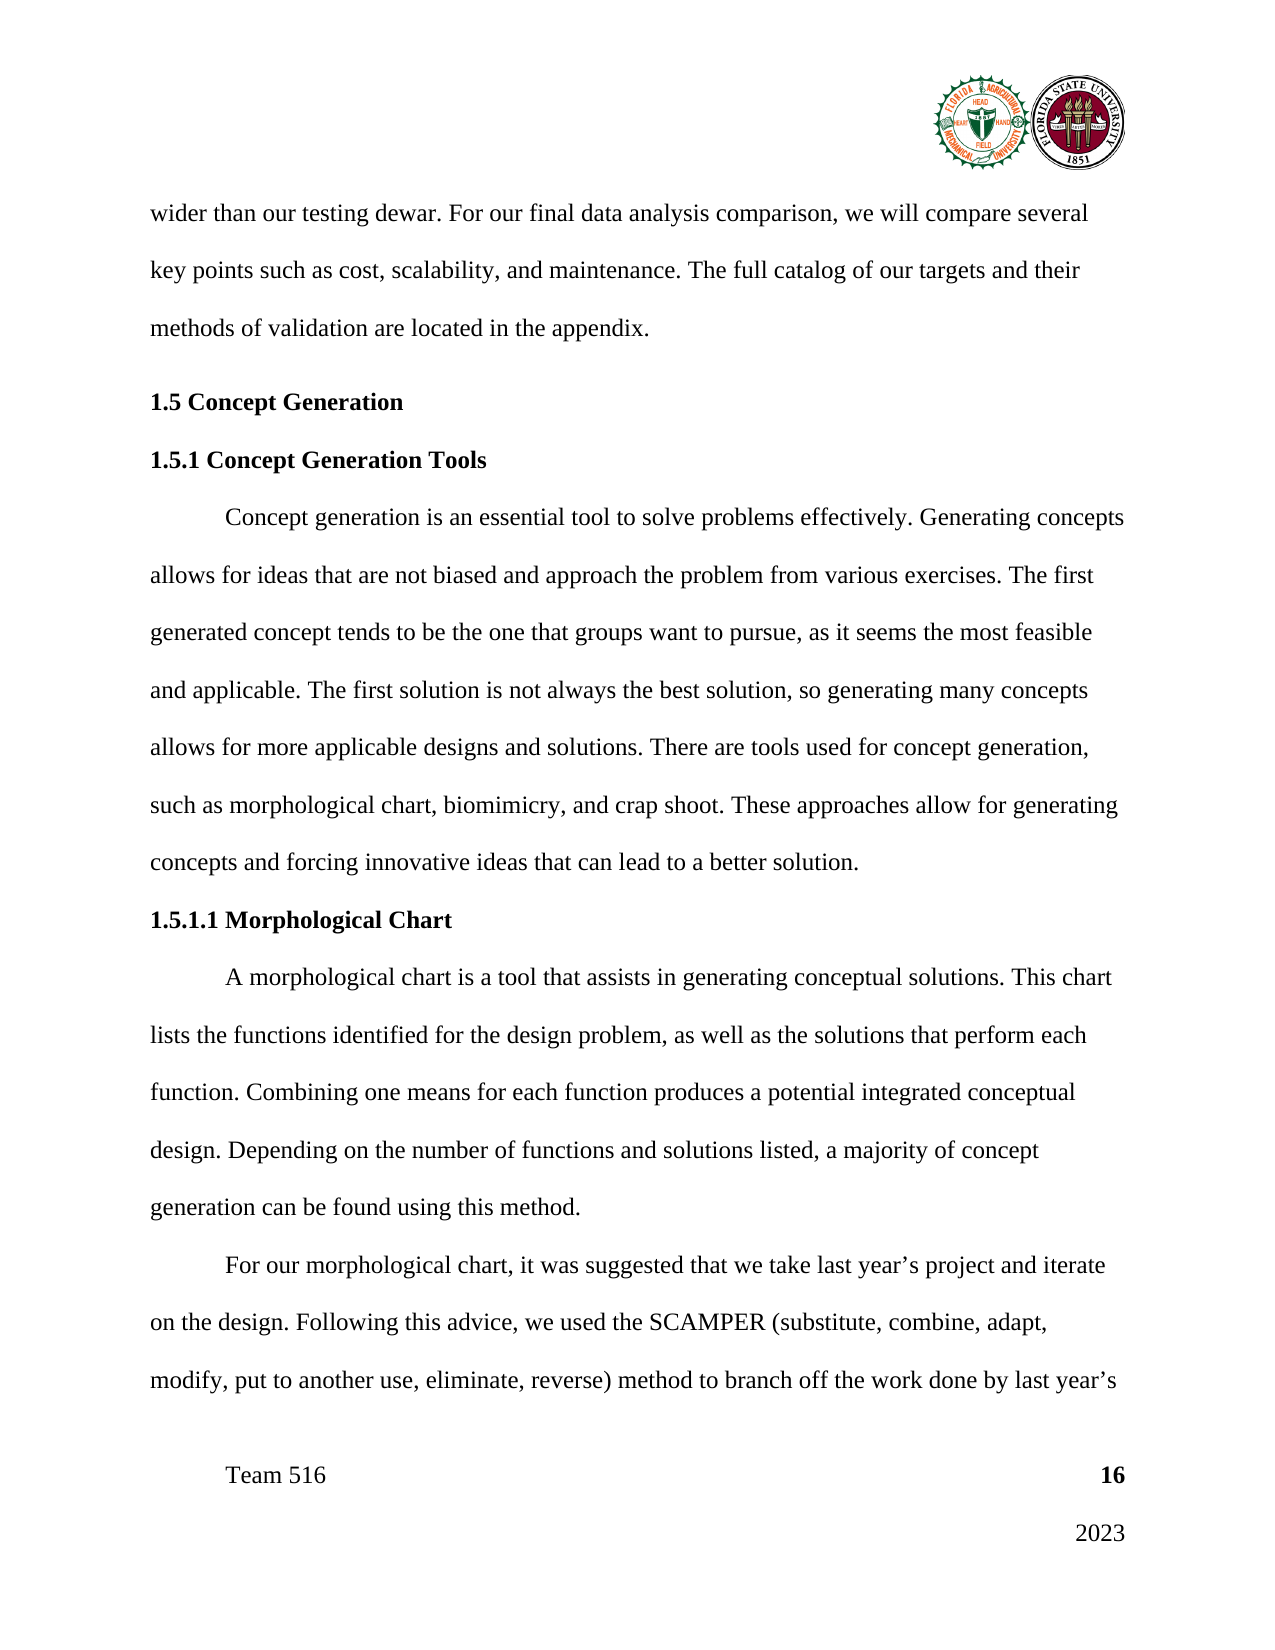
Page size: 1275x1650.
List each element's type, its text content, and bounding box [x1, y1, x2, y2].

subtitle 1.5 Concept Generation [150, 387, 1125, 416]
picture [933, 75, 1125, 170]
text Concept generation is an essential tool to solve problems effectively. Generating concepts allows for ideas that are not biased and approach the problem from various exercises. The first generated concept tends to be the one that groups want to pursue, as it seems the most feasible and applicable. The first solution is not always the best solution, so generating many concepts allows for more applicable designs and solutions. There are tools used for concept generation, such as morphological chart, biomimicry, and crap shoot. These approaches allow for generating concepts and forcing innovative ideas that can lead to a better solution. [150, 502, 1125, 876]
text 1.5.1 Concept Generation Tools [150, 445, 1125, 473]
text A morphological chart is a tool that assists in generating conceptual solutions. This chart lists the functions identified for the design problem, as well as the solutions that perform each function. Combining one means for each function produces a potential integrated conceptual design. Depending on the number of functions and solutions listed, a majority of concept generation can be found using this method. [150, 962, 1125, 1221]
text 1.5.1.1 Morphological Chart [150, 905, 1125, 933]
